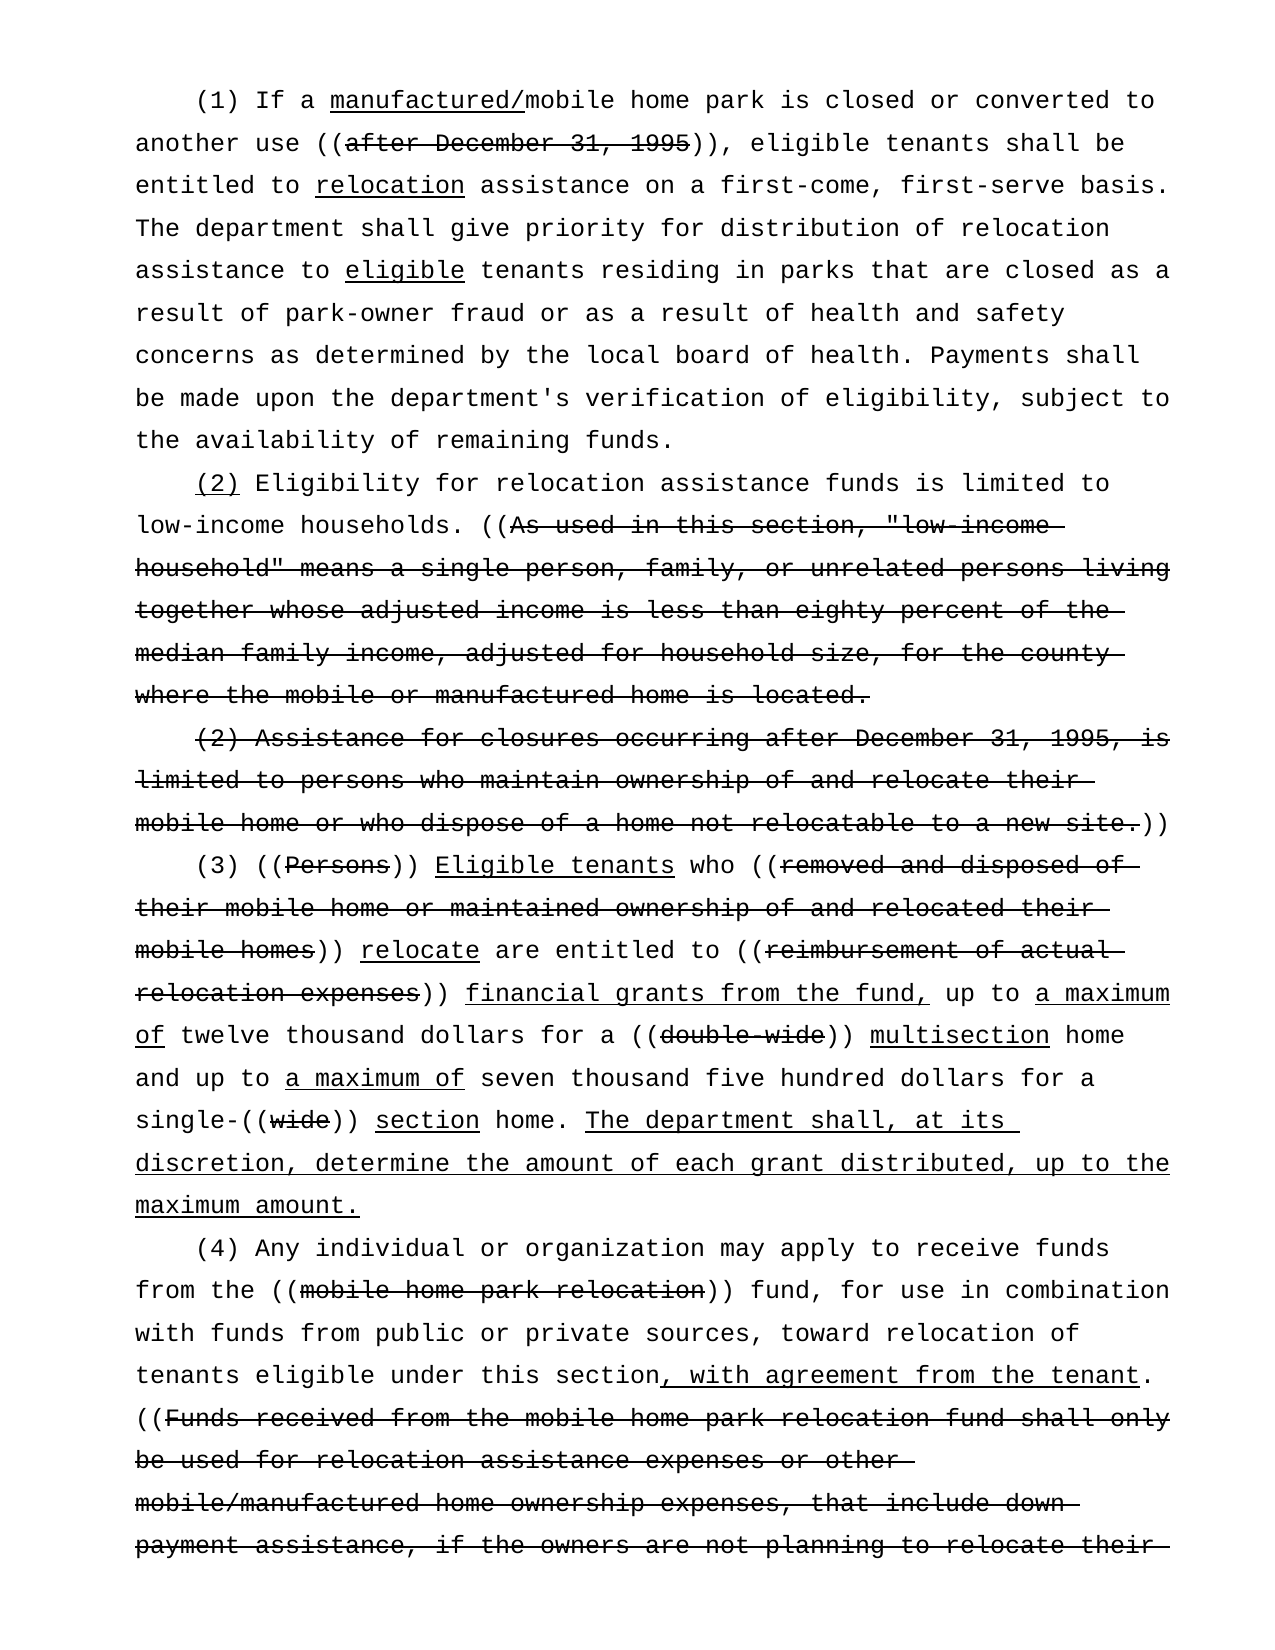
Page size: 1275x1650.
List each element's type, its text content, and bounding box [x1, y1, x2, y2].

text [135, 1548, 1170, 1562]
text (2) Eligibility for relocation assistance funds is limited to low-income households. ((As used in this section, "low-income household" means a single person, family, or unrelated persons living together whose adjusted income is less than eighty percent of the median family income, adjusted for household size, for the county where the mobile or manufactured home is located. [135, 571, 1170, 712]
text (2) Eligibility for relocation assistance funds is limited to low-income households. ((As used in this section, "low-income household" means a single person, family, or unrelated persons living together whose adjusted income is less than eighty percent of the median family income, adjusted for household size, for the county where the mobile or manufactured home is located. [135, 457, 1170, 569]
text (2) Assistance for closures occurring after December 31, 1995, is limited to persons who maintain ownership of and relocate their mobile home or who dispose of a home not relocatable to a new site.)) [135, 712, 1170, 840]
text (3) ((Persons)) Eligible tenants who ((removed and disposed of their mobile home or maintained ownership of and relocated their mobile homes)) relocate are entitled to ((reimbursement of actual relocation expenses)) financial grants from the fund, up to a maximum of twelve thousand dollars for a ((double-wide)) multisection home and up to a maximum of seven thousand five hundred dollars for a single-((wide)) section home. The department shall, at its discretion, determine the amount of each grant distributed, up to the maximum amount. [135, 840, 1170, 1174]
text (3) ((Persons)) Eligible tenants who ((removed and disposed of their mobile home or maintained ownership of and relocated their mobile homes)) relocate are entitled to ((reimbursement of actual relocation expenses)) financial grants from the fund, up to a maximum of twelve thousand dollars for a ((double-wide)) multisection home and up to a maximum of seven thousand five hundred dollars for a single-((wide)) section home. The department shall, at its discretion, determine the amount of each grant distributed, up to the maximum amount. [135, 1175, 1170, 1222]
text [135, 1222, 1170, 1546]
text (1) If a manufactured/mobile home park is closed or converted to another use ((after December 31, 1995)), eligible tenants shall be entitled to relocation assistance on a first-come, first-serve basis. The department shall give priority for distribution of relocation assistance to eligible tenants residing in parks that are closed as a result of park-owner fraud or as a result of health and safety concerns as determined by the local board of health. Payments shall be made upon the department's verification of eligibility, subject to the availability of remaining funds. [135, 75, 1170, 457]
